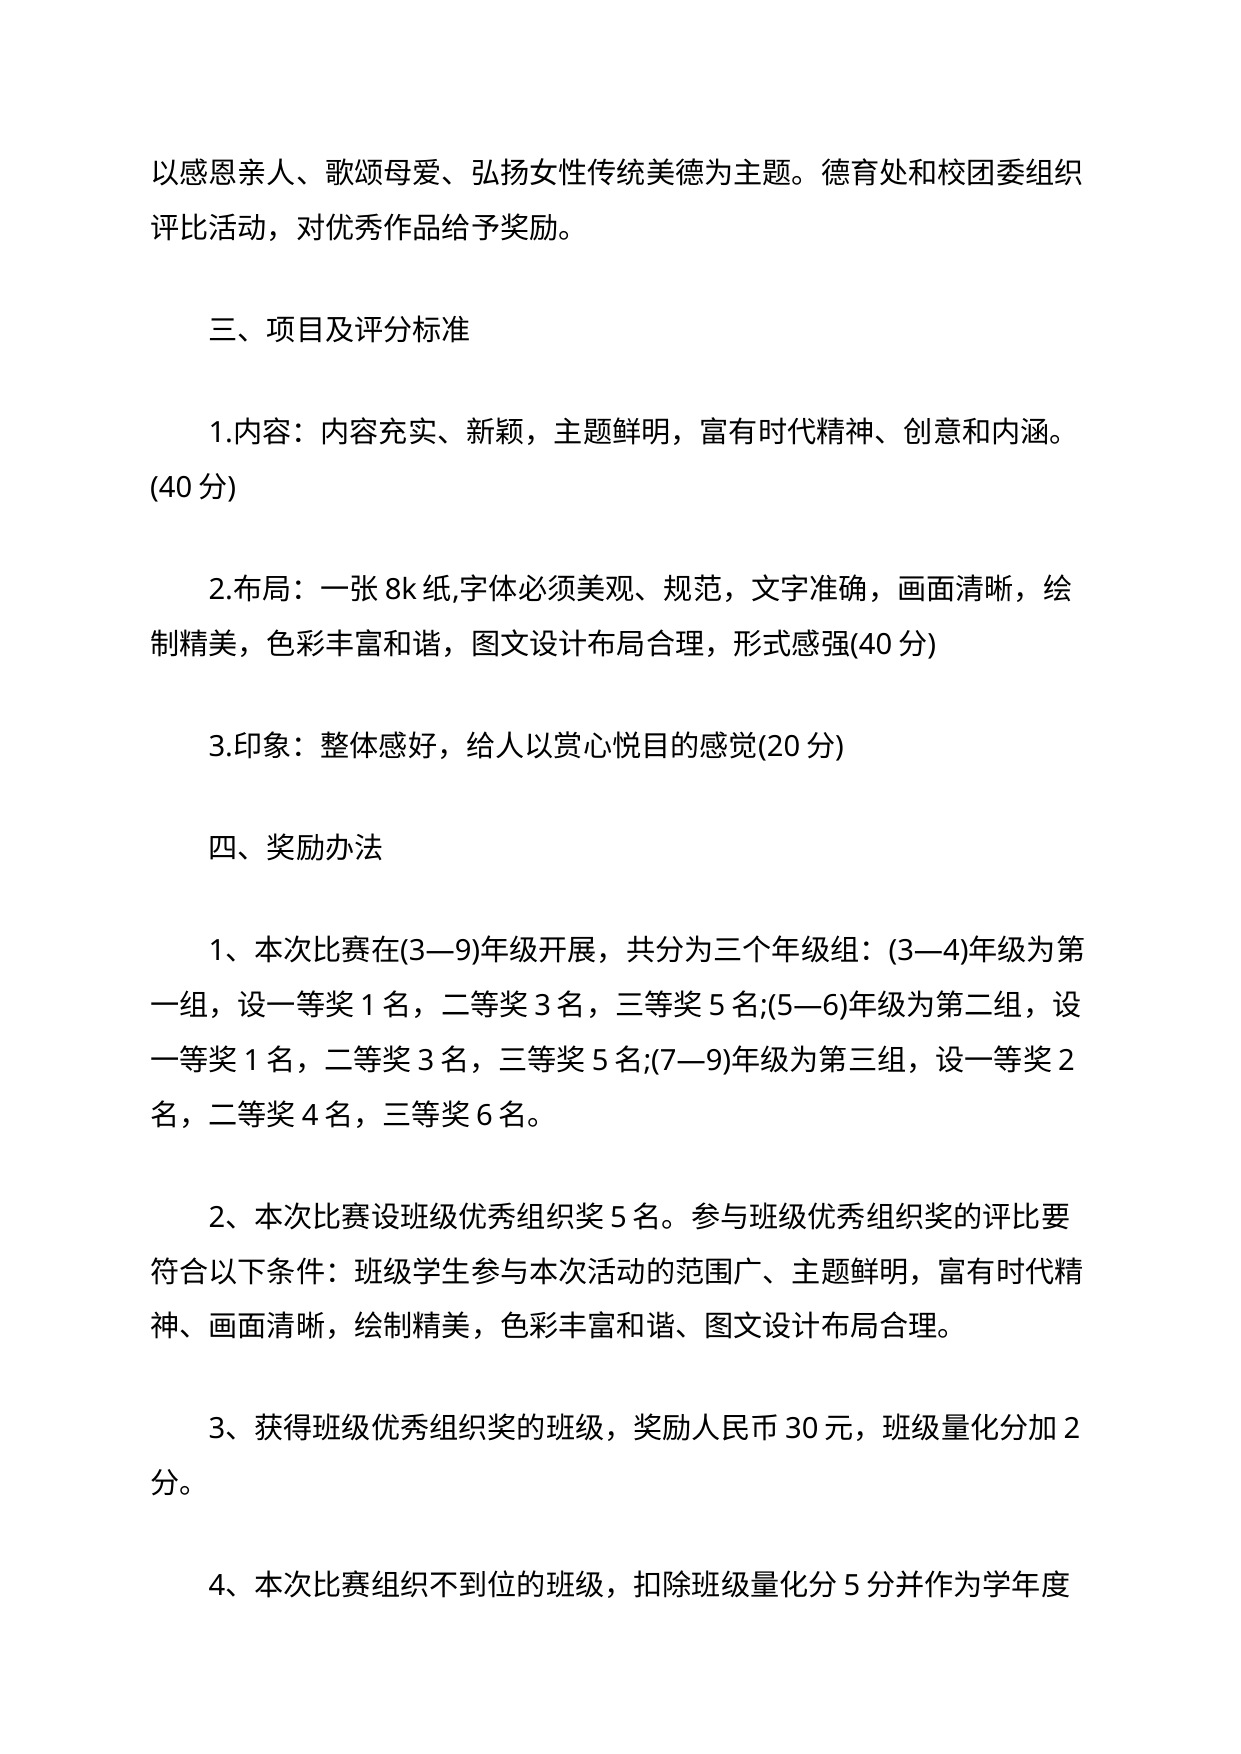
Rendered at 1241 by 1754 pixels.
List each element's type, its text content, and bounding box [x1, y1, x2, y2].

text 3.印象：整体感好，给人以赏心悦目的感觉(20分) [150, 722, 1090, 765]
text 四、奖励办法 [150, 824, 1090, 867]
text 三、项目及评分标准 [150, 307, 1090, 349]
text 1.内容：内容充实、新颖，主题鲜明，富有时代精神、创意和内涵。(40分) [150, 408, 1090, 506]
text 2.布局：一张8k纸,字体必须美观、规范，文字准确，画面清晰，绘制精美，色彩丰富和谐，图文设计布局合理，形式感强(40分) [150, 565, 1090, 663]
text 1、本次比赛在(3—9)年级开展，共分为三个年级组：(3—4)年级为第一组，设一等奖1名，二等奖3名，三等奖5名;(5—6)年级为第二组，设一等奖1名，二等奖3名，三等奖5名;(7—9)年级为第三组，设一等奖2名，二等奖4名，三等奖6名。 [150, 926, 1090, 1133]
text 3、获得班级优秀组织奖的班级，奖励人民币30元，班级量化分加2分。 [150, 1405, 1090, 1502]
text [150, 1562, 1090, 1604]
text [150, 150, 1090, 247]
text 2、本次比赛设班级优秀组织奖5名。参与班级优秀组织奖的评比要符合以下条件：班级学生参与本次活动的范围广、主题鲜明，富有时代精神、画面清晰，绘制精美，色彩丰富和谐、图文设计布局合理。 [150, 1193, 1090, 1345]
